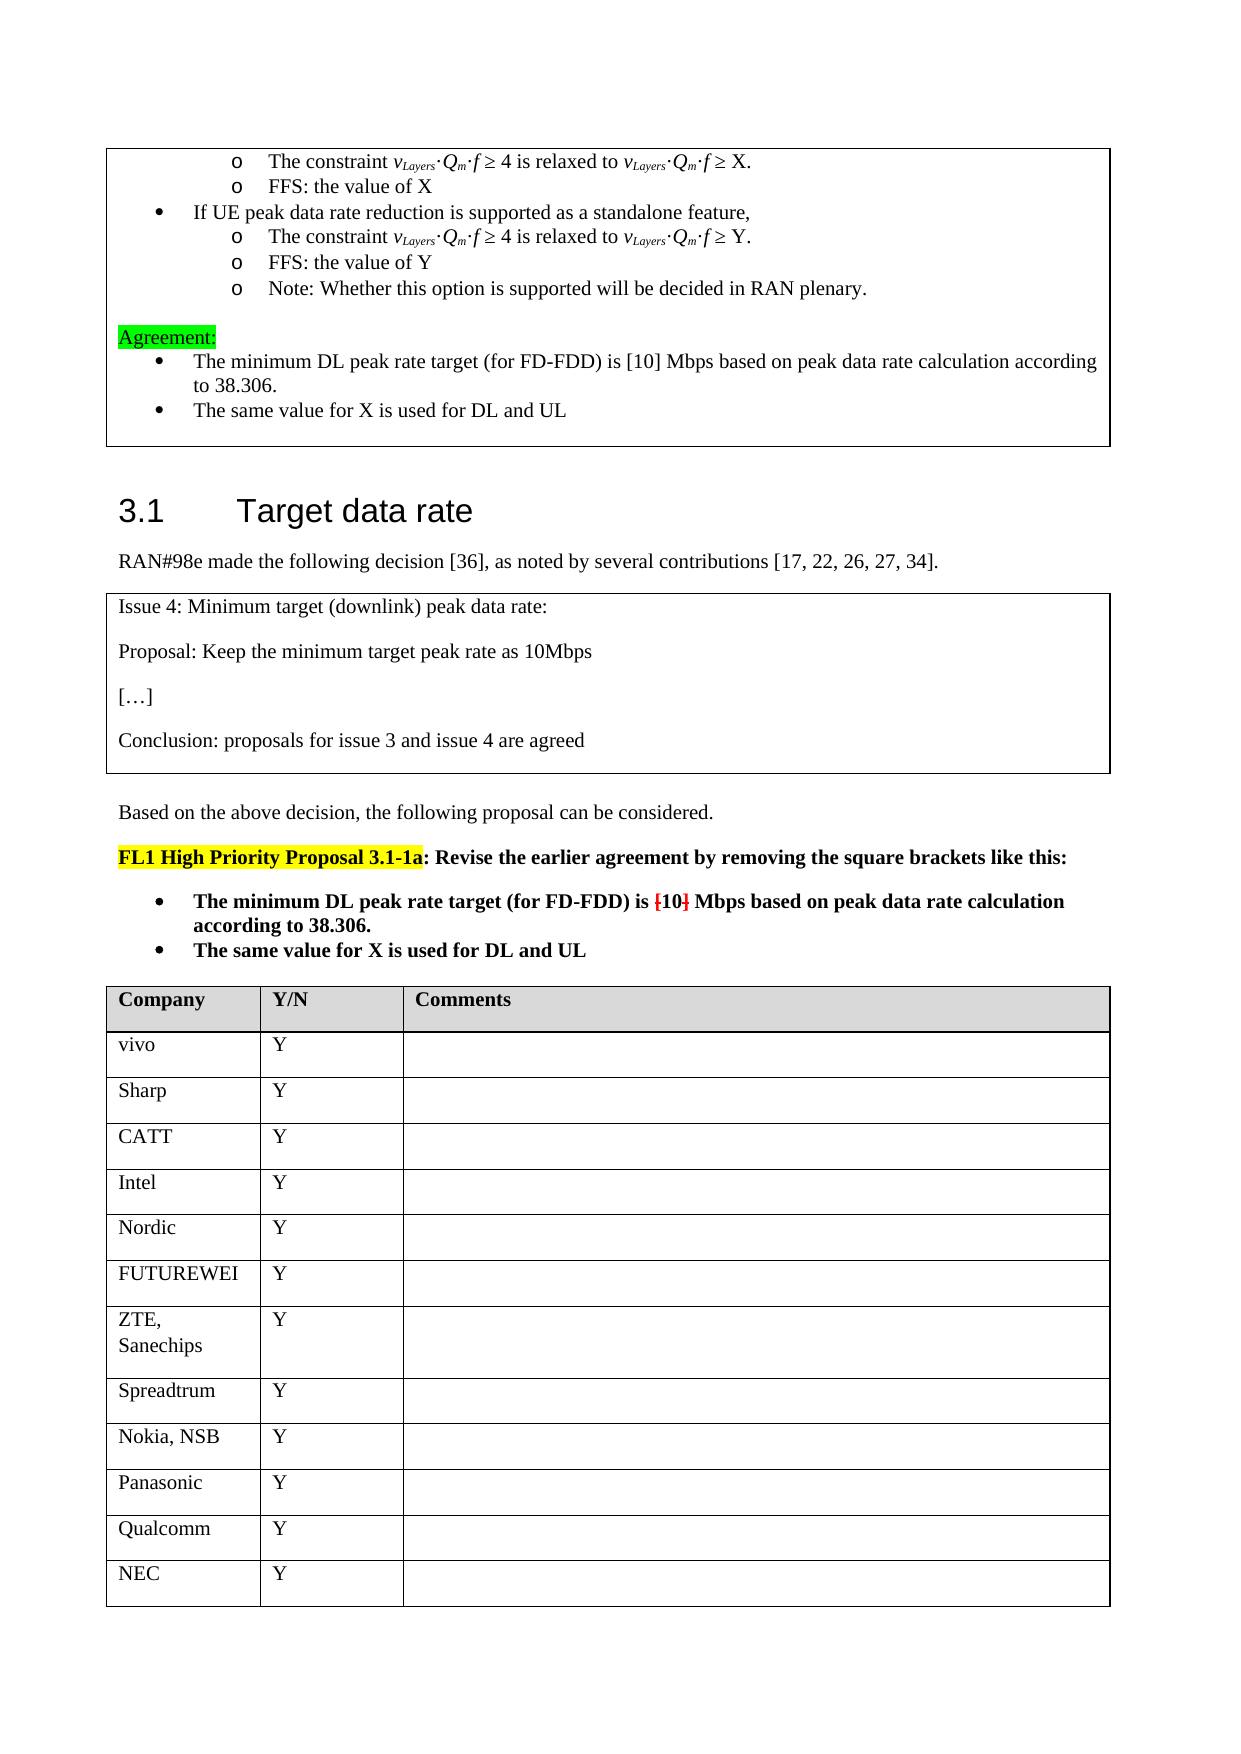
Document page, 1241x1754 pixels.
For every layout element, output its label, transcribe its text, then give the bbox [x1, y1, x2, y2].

table_cell Y [261, 1124, 403, 1168]
table_cell NEC [107, 1561, 260, 1606]
table_cell Intel [107, 1170, 260, 1214]
table_cell Y [261, 1033, 403, 1077]
table_cell Y [261, 1078, 403, 1123]
text 3.1 Target data rate [118, 491, 1122, 530]
table_cell Nokia, NSB [107, 1424, 260, 1469]
table_cell Y [261, 1307, 403, 1377]
table_header Y/N [261, 987, 403, 1031]
table_cell vivo [107, 1033, 260, 1077]
table_header Issue 4: Minimum target (downlink) peak data rate: Proposal: Keep the minimum target peak rate as 10Mbps […] Conclusion: proposals for issue 3 and issue 4 are agreed [107, 594, 1109, 773]
text FL1 High Priority Proposal 3.1-1a: Revise the earlier agreement by removing the square brackets like this: [423, 845, 1122, 869]
table_cell [404, 1470, 1109, 1514]
table_cell Y [261, 1561, 403, 1606]
table_cell [404, 1215, 1109, 1260]
table_cell Spreadtrum [107, 1379, 260, 1423]
list The same value for X is used for DL and UL [156, 937, 1122, 962]
table_cell Y [261, 1470, 403, 1514]
table_cell CATT [107, 1124, 260, 1168]
table_cell [404, 1124, 1109, 1168]
table_cell FUTUREWEI [107, 1261, 260, 1306]
table_cell Y [261, 1424, 403, 1469]
table_cell [404, 1033, 1109, 1077]
table_cell [404, 1561, 1109, 1606]
list The minimum DL peak rate target (for FD-FDD) is [10] Mbps based on peak data rate calculation according to 38.306. [156, 889, 1122, 937]
table_cell ZTE, Sanechips [107, 1307, 260, 1377]
table_cell [404, 1078, 1109, 1123]
table_cell [404, 1516, 1109, 1560]
table_cell Y [261, 1215, 403, 1260]
table_cell Qualcomm [107, 1516, 260, 1560]
table_cell Panasonic [107, 1470, 260, 1514]
table_header Comments [404, 987, 1109, 1031]
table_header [107, 149, 1109, 446]
table_cell [404, 1261, 1109, 1306]
table_cell [404, 1307, 1109, 1377]
table_header Company [107, 987, 260, 1031]
table_cell Nordic [107, 1215, 260, 1260]
table_cell [404, 1424, 1109, 1469]
table_cell [404, 1170, 1109, 1214]
table_cell Y [261, 1379, 403, 1423]
table_cell Y [261, 1170, 403, 1214]
table_cell Y [261, 1516, 403, 1560]
table_cell Y [261, 1261, 403, 1306]
text Based on the above decision, the following proposal can be considered. [118, 774, 1122, 824]
table_cell Sharp [107, 1078, 260, 1123]
table_cell [404, 1379, 1109, 1423]
text RAN#98e made the following decision [36], as noted by several contributions [17, 22, 26, 27, 34]. [118, 548, 1122, 573]
